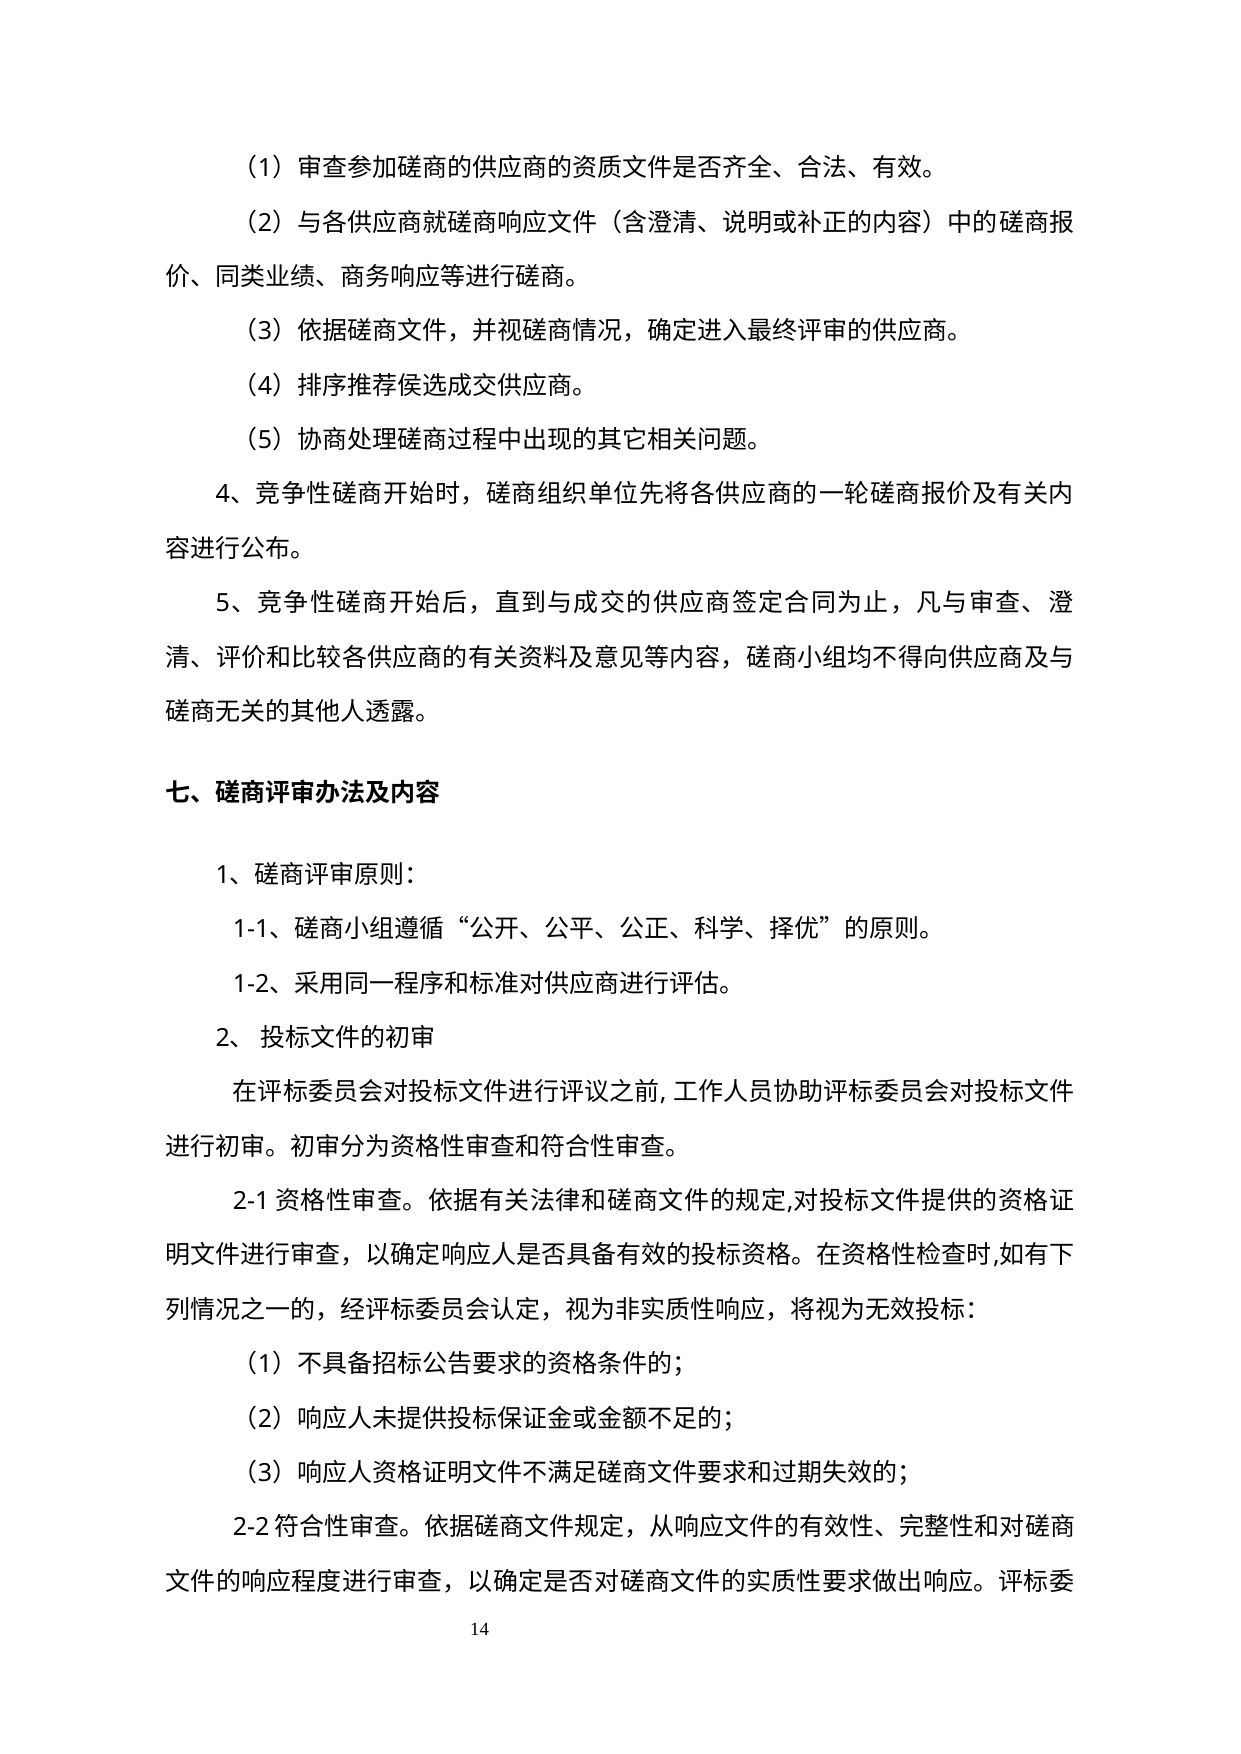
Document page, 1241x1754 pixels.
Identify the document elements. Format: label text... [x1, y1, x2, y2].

text （5）协商处理磋商过程中出现的其它相关问题。 [165, 419, 1075, 456]
subtitle 七、磋商评审办法及内容 [165, 773, 1075, 809]
text （4）排序推荐侯选成交供应商。 [165, 365, 1075, 401]
text 5、竞争性磋商开始后，直到与成交的供应商签定合同为止，凡与审查、澄清、评价和比较各供应商的有关资料及意见等内容，磋商小组均不得向供应商及与磋商无关的其他人透露。 [165, 583, 1075, 728]
text （3）依据磋商文件，并视磋商情况，确定进入最终评审的供应商。 [165, 311, 1075, 347]
text 在评标委员会对投标文件进行评议之前, 工作人员协助评标委员会对投标文件进行初审。初审分为资格性审查和符合性审查。 [165, 1072, 1075, 1162]
text （3）响应人资格证明文件不满足磋商文件要求和过期失效的； [165, 1452, 1075, 1489]
text （2）响应人未提供投标保证金或金额不足的； [165, 1398, 1075, 1434]
text 1、磋商评审原则： [165, 854, 1075, 891]
text （1）审查参加磋商的供应商的资质文件是否齐全、合法、有效。 [165, 148, 1075, 184]
text 1-1、磋商小组遵循“公开、公平、公正、科学、择优”的原则。 [165, 909, 1075, 945]
text 2、 投标文件的初审 [165, 1017, 1075, 1054]
text 4、竞争性磋商开始时，磋商组织单位先将各供应商的一轮磋商报价及有关内容进行公布。 [165, 474, 1075, 564]
text （2）与各供应商就磋商响应文件（含澄清、说明或补正的内容）中的磋商报价、同类业绩、商务响应等进行磋商。 [165, 202, 1075, 293]
text 2-1资格性审查。依据有关法律和磋商文件的规定,对投标文件提供的资格证明文件进行审查，以确定响应人是否具备有效的投标资格。在资格性检查时,如有下列情况之一的，经评标委员会认定，视为非实质性响应，将视为无效投标： [165, 1181, 1075, 1326]
text 1-2、采用同一程序和标准对供应商进行评估。 [165, 963, 1075, 999]
text （1）不具备招标公告要求的资格条件的； [165, 1344, 1075, 1380]
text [165, 1507, 1075, 1597]
